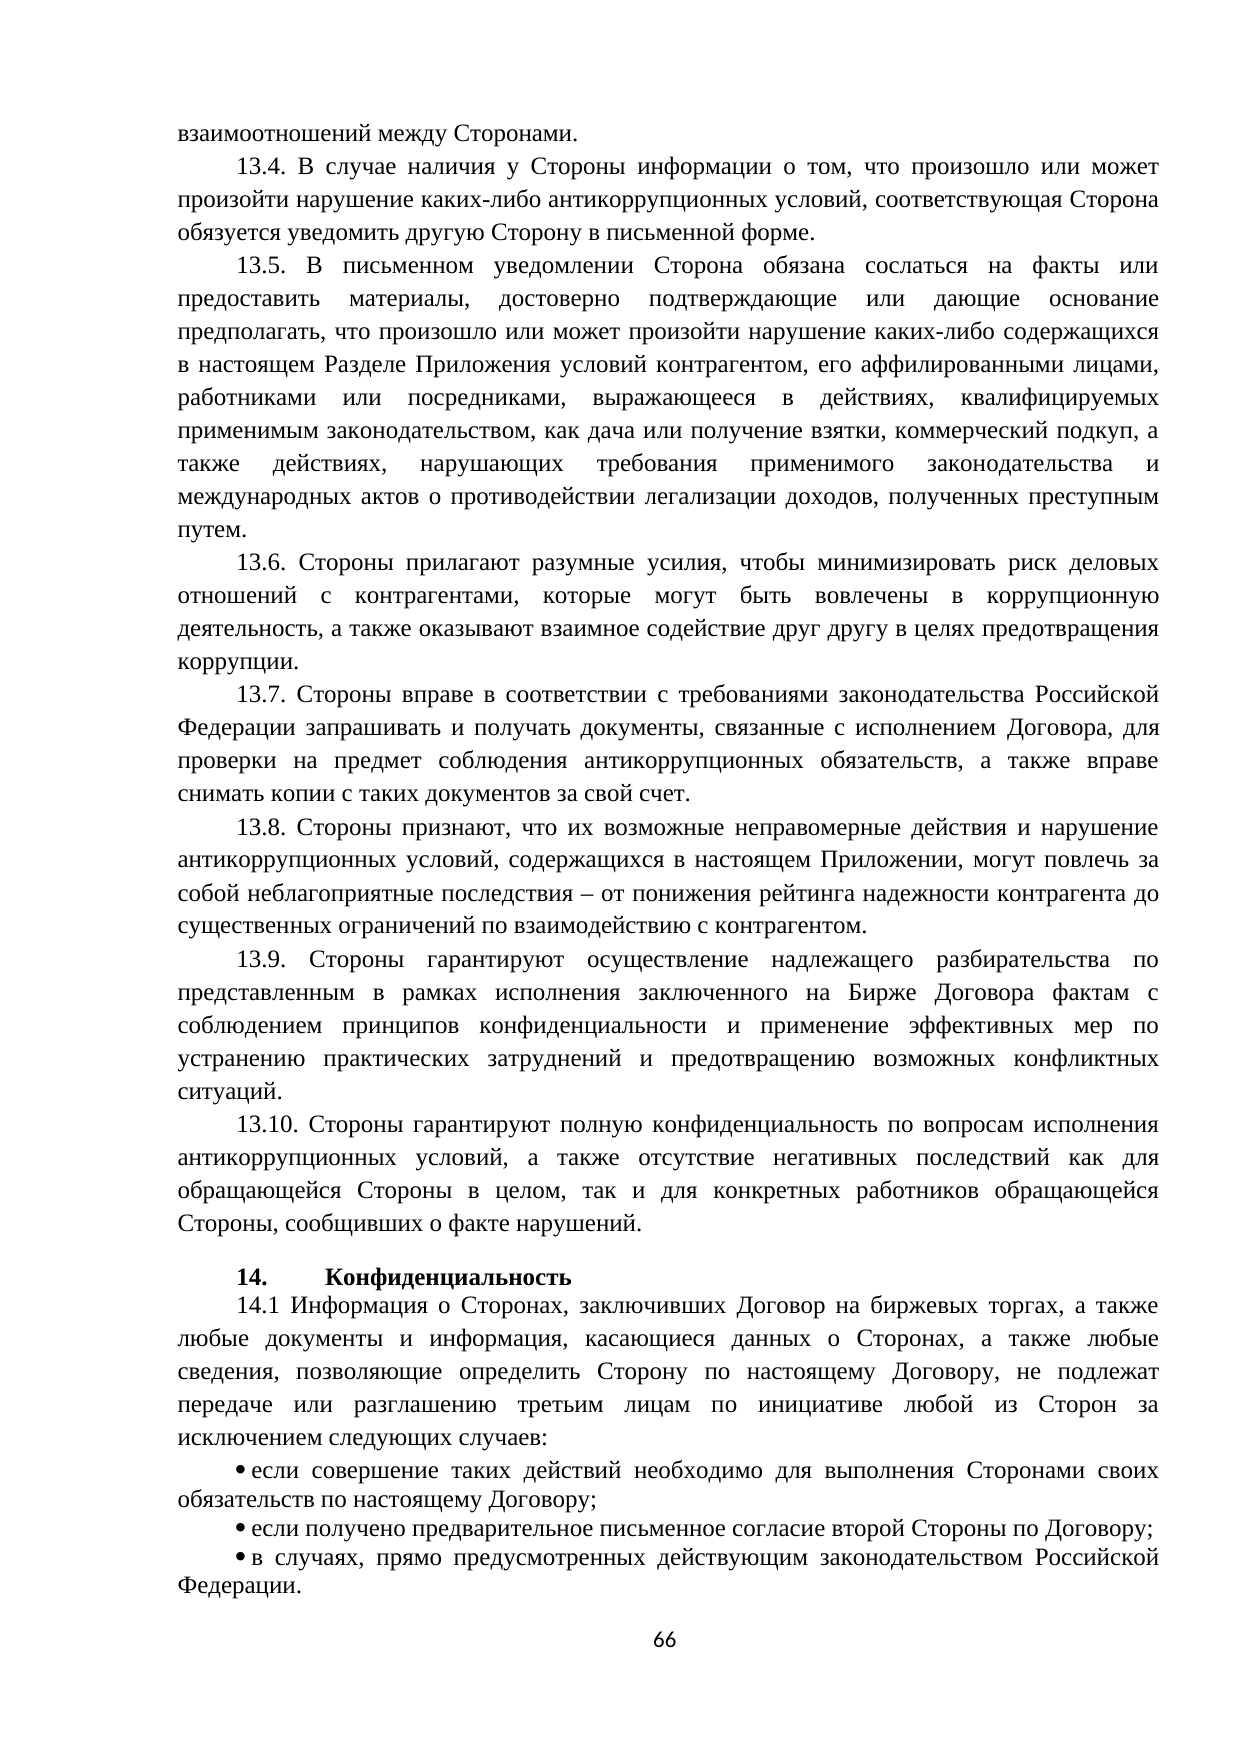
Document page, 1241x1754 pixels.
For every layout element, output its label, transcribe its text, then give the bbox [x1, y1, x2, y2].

text 13.8. Стороны признают, что их возможные неправомерные действия и нарушение антикоррупционных условий, содержащихся в настоящем Приложении, могут повлечь за собой неблагоприятные последствия – от понижения рейтинга надежности контрагента до существенных ограничений по взаимодействию с контрагентом. [177, 812, 1160, 939]
text 13.6. Стороны прилагают разумные усилия, чтобы минимизировать риск деловых отношений с контрагентами, которые могут быть вовлечены в коррупционную деятельность, а также оказывают взаимное содействие друг другу в целях предотвращения коррупции. [177, 547, 1160, 675]
text 13.7. Стороны вправе в соответствии с требованиями законодательства Российской Федерации запрашивать и получать документы, связанные с исполнением Договора, для проверки на предмет соблюдения антикоррупционных обязательств, а также вправе снимать копии с таких документов за свой счет. [177, 679, 1160, 807]
text 13.9. Стороны гарантируют осуществление надлежащего разбирательства по представленным в рамках исполнения заключенного на Бирже Договора фактам с соблюдением принципов конфиденциальности и применение эффективных мер по устранению практических затруднений и предотвращению возможных конфликтных ситуаций. [177, 944, 1160, 1104]
list если совершение таких действий необходимо для выполнения Сторонами своих обязательств по настоящему Договору; [177, 1456, 1160, 1513]
list если получено предварительное письменное согласие второй Стороны по Договору; [177, 1513, 1160, 1542]
text 13.10. Стороны гарантируют полную конфиденциальность по вопросам исполнения антикоррупционных условий, а также отсутствие негативных последствий как для обращающейся Стороны в целом, так и для конкретных работников обращающейся Стороны, сообщивших о факте нарушений. [177, 1109, 1160, 1237]
list Конфиденциальность [177, 1262, 1160, 1290]
text 13.4. В случае наличия у Стороны информации о том, что произошло или может произойти нарушение каких-либо антикоррупционных условий, соответствующая Сторона обязуется уведомить другую Сторону в письменной форме. [177, 151, 1160, 246]
text 14.1 Информация о Сторонах, заключивших Договор на биржевых торгах, а также любые документы и информация, касающиеся данных о Сторонах, а также любые сведения, позволяющие определить Сторону по настоящему Договору, не подлежат передаче или разглашению третьим лицам по инициативе любой из Сторон за исключением следующих случаев: [177, 1290, 1160, 1451]
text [177, 118, 1160, 147]
text 13.5. В письменном уведомлении Сторона обязана сослаться на факты или предоставить материалы, достоверно подтверждающие или дающие основание предполагать, что произошло или может произойти нарушение каких-либо содержащихся в настоящем Разделе Приложения условий контрагентом, его аффилированными лицами, работниками или посредниками, выражающееся в действиях, квалифицируемых применимым законодательством, как дача или получение взятки, коммерческий подкуп, а также действиях, нарушающих требования применимого законодательства и международных актов о противодействии легализации доходов, полученных преступным путем. [177, 250, 1160, 543]
list в случаях, прямо предусмотренных действующим законодательством Российской Федерации. [177, 1542, 1160, 1599]
